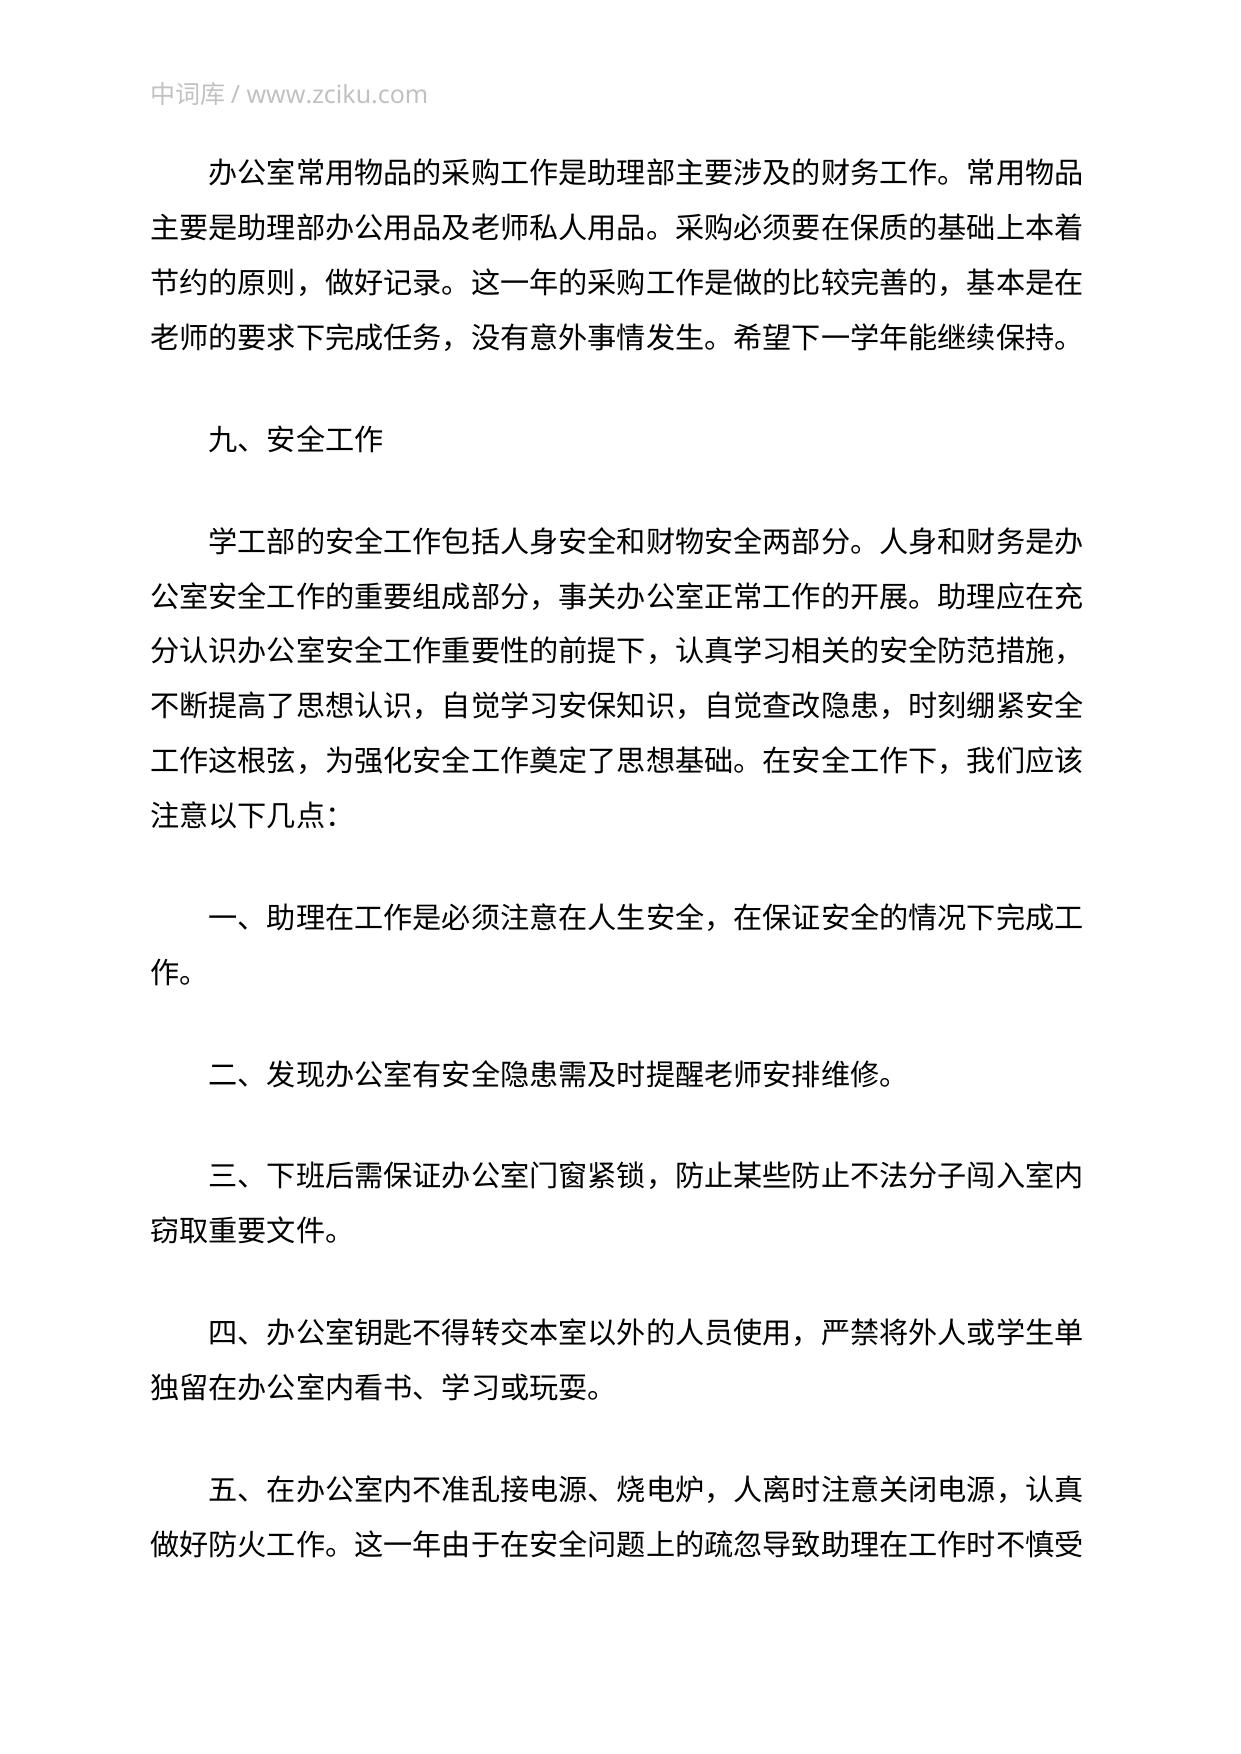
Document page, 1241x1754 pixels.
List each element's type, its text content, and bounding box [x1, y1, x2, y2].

text 四、办公室钥匙不得转交本室以外的人员使用，严禁将外人或学生单独留在办公室内看书、学习或玩耍。 [150, 1309, 1090, 1407]
text 办公室常用物品的采购工作是助理部主要涉及的财务工作。常用物品主要是助理部办公用品及老师私人用品。采购必须要在保质的基础上本着节约的原则，做好记录。这一年的采购工作是做的比较完善的，基本是在老师的要求下完成任务，没有意外事情发生。希望下一学年能继续保持。 [150, 150, 1090, 357]
text 一、助理在工作是必须注意在人生安全，在保证安全的情况下完成工作。 [150, 894, 1090, 992]
text 学工部的安全工作包括人身安全和财物安全两部分。人身和财务是办公室安全工作的重要组成部分，事关办公室正常工作的开展。助理应在充分认识办公室安全工作重要性的前提下，认真学习相关的安全防范措施，不断提高了思想认识，自觉学习安保知识，自觉查改隐患，时刻绷紧安全工作这根弦，为强化安全工作奠定了思想基础。在安全工作下，我们应该注意以下几点： [150, 518, 1090, 835]
text 九、安全工作 [150, 416, 1090, 459]
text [150, 1466, 1090, 1563]
text 三、下班后需保证办公室门窗紧锁，防止某些防止不法分子闯入室内窃取重要文件。 [150, 1153, 1090, 1250]
text 二、发现办公室有安全隐患需及时提醒老师安排维修。 [150, 1051, 1090, 1093]
